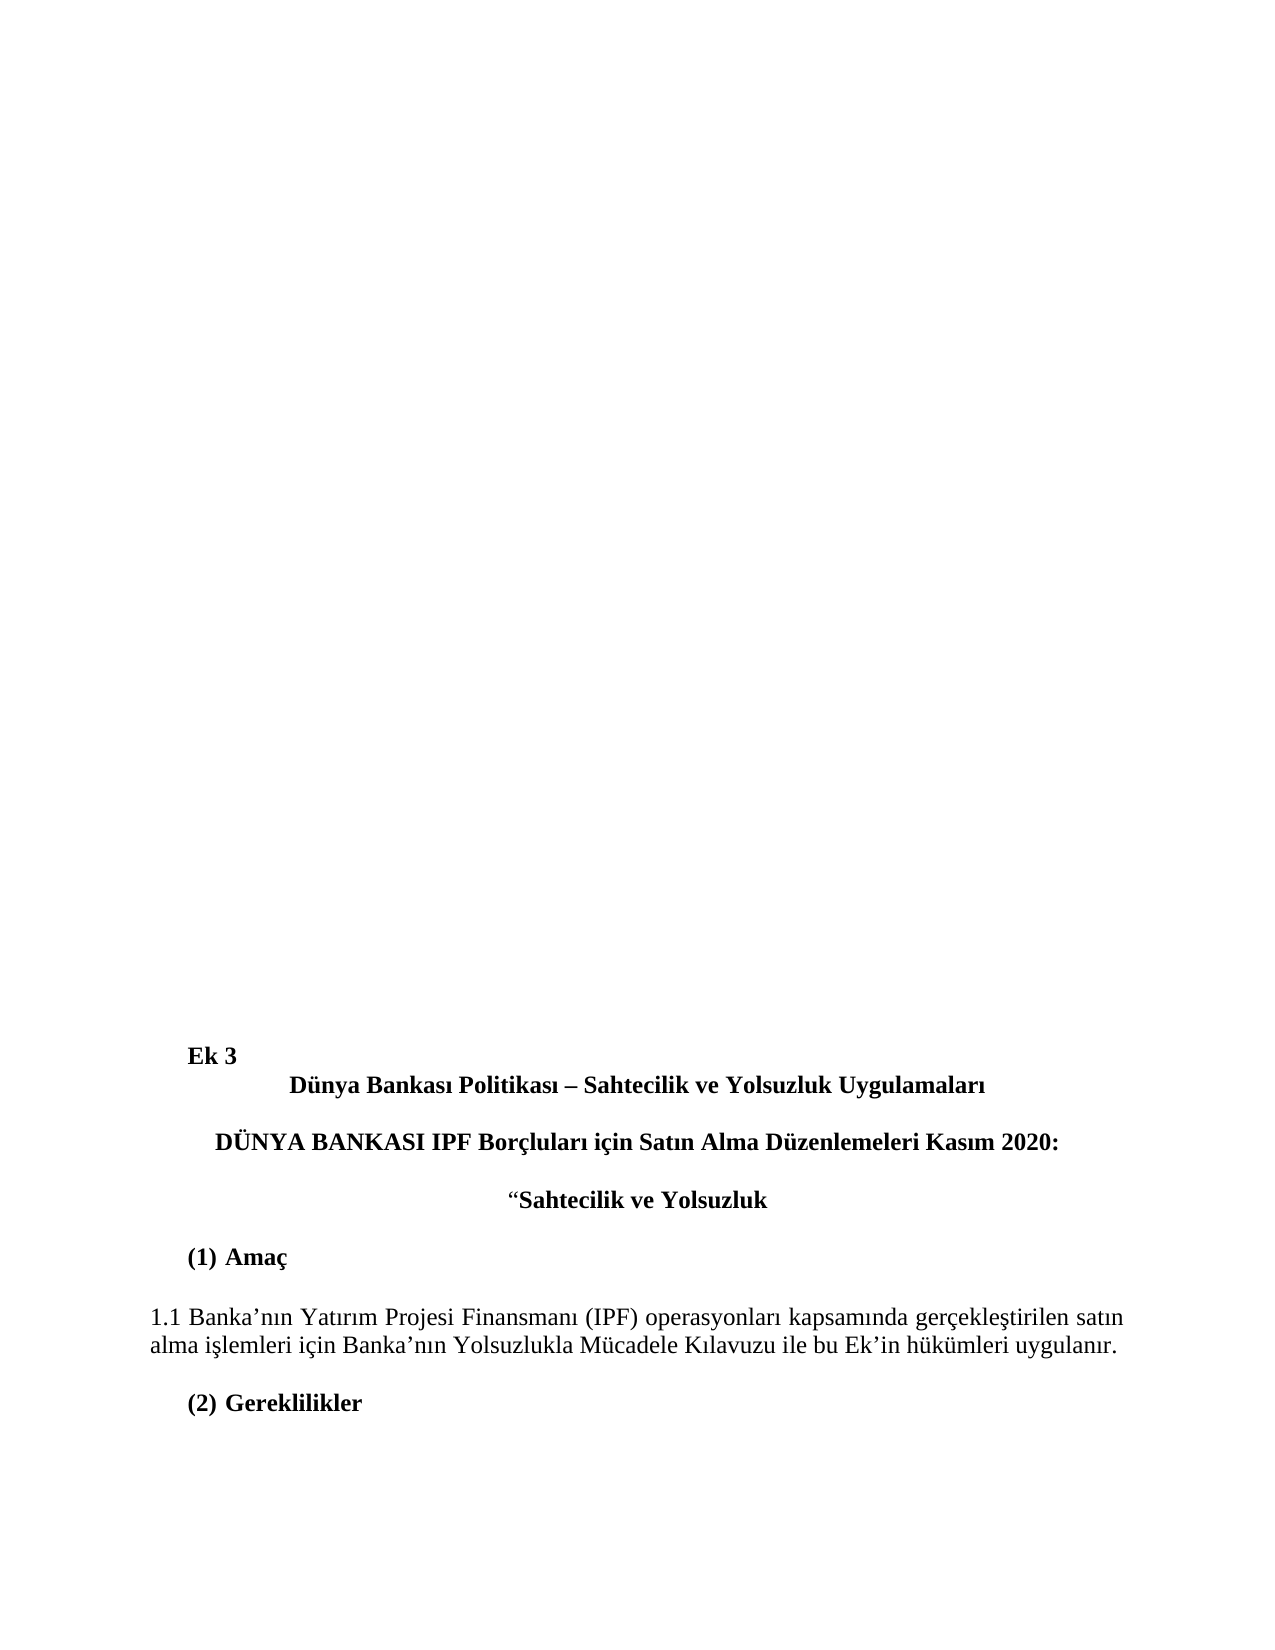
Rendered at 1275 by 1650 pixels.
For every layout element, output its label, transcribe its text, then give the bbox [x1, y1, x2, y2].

text 1.1 Banka’nın Yatırım Projesi Finansmanı (IPF) operasyonları kapsamında gerçekleştirilen satın alma işlemleri için Banka’nın Yolsuzlukla Mücadele Kılavuzu ile bu Ek’in hükümleri uygulanır. [150, 1302, 1125, 1359]
text “Sahtecilik ve Yolsuzluk [150, 1185, 1125, 1214]
list Gereklilikler [187, 1388, 1125, 1417]
list Amaç [187, 1242, 1125, 1271]
text Dünya Bankası Politikası – Sahtecilik ve Yolsuzluk Uygulamaları [150, 1070, 1125, 1099]
text DÜNYA BANKASI IPF Borçluları için Satın Alma Düzenlemeleri Kasım 2020: [150, 1127, 1125, 1156]
text Ek 3 [187, 1041, 1125, 1070]
